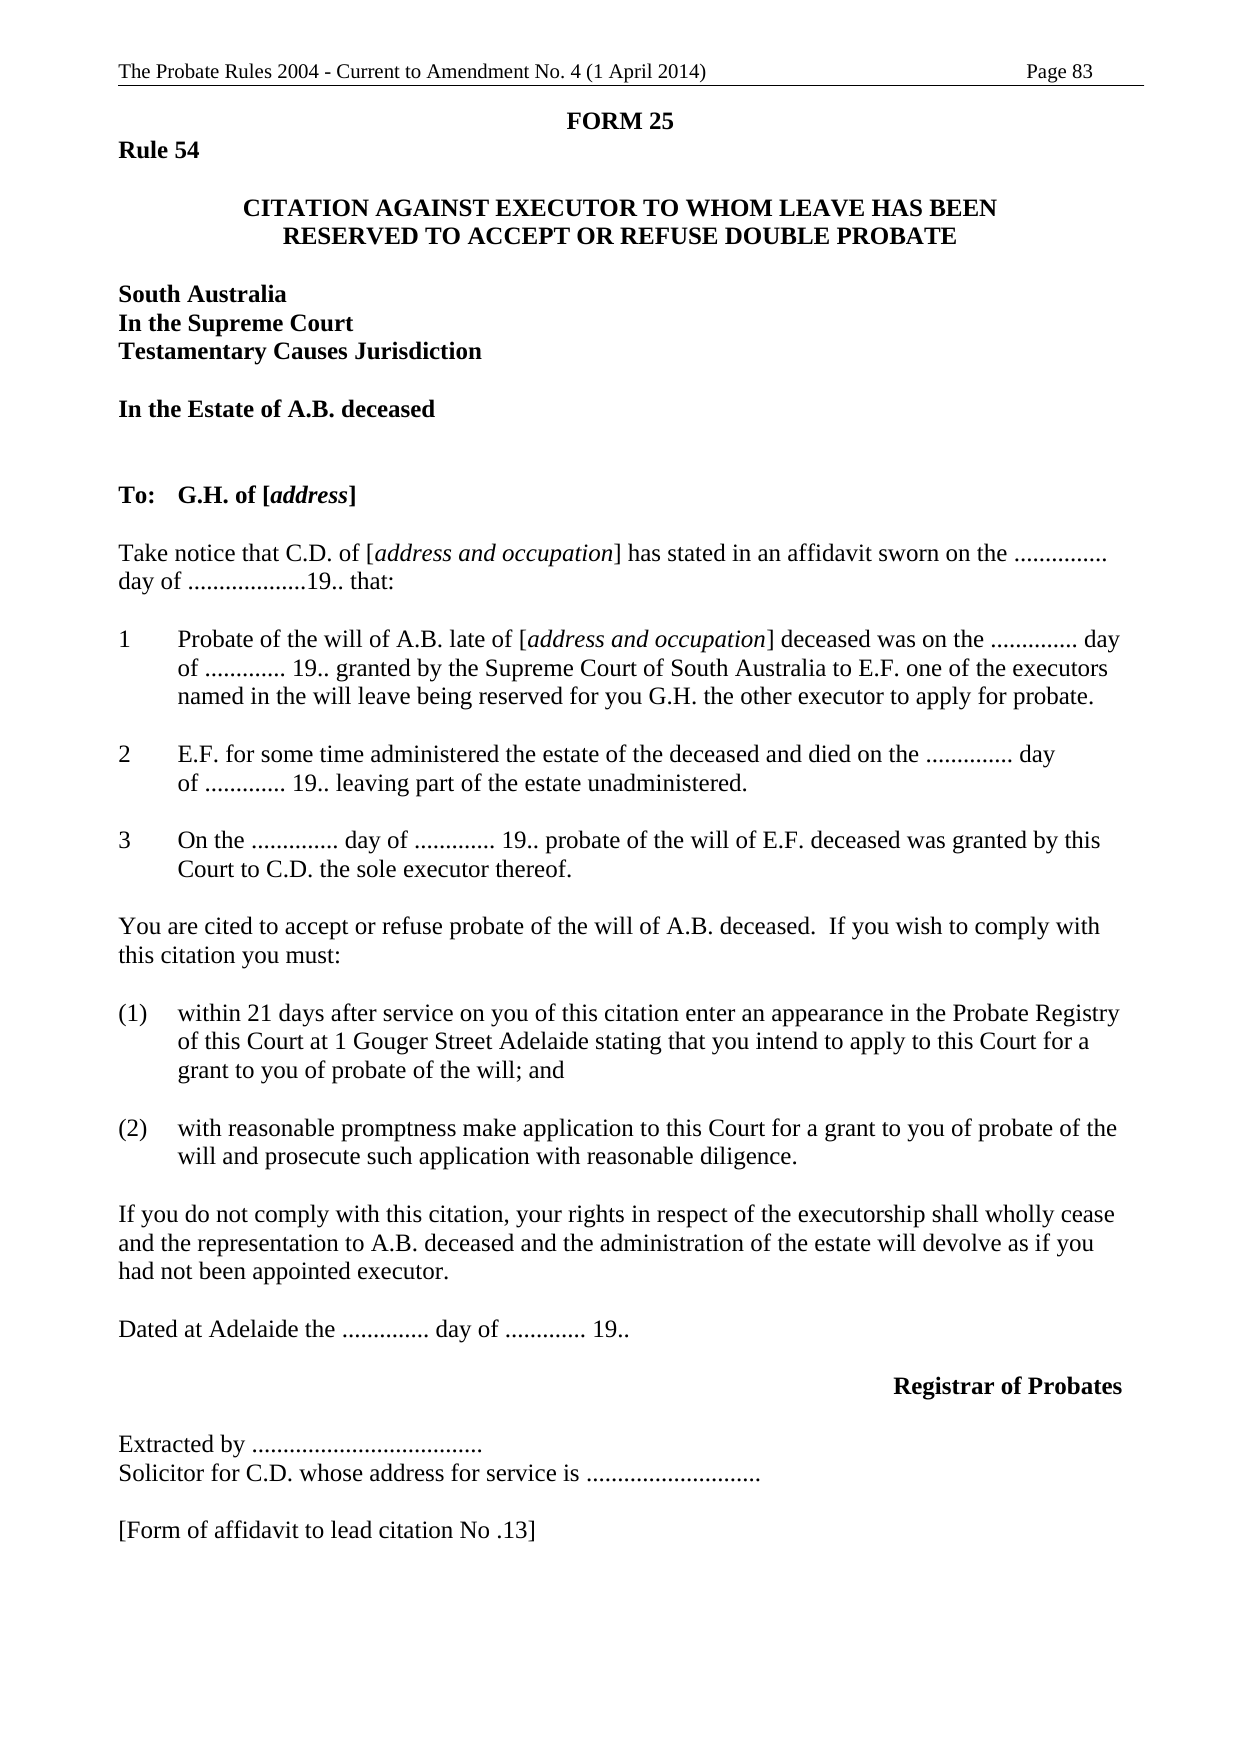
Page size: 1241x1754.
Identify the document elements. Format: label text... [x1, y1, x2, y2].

text (2) with reasonable promptness make application to this Court for a grant to you of probate of the will and prosecute such application with reasonable diligence. [118, 1113, 1122, 1170]
text South Australia [118, 279, 1122, 308]
text Take notice that C.D. of [address and occupation] has stated in an affidavit sworn on the ............... day of ...................19.. that: [118, 538, 1122, 595]
text 3 On the .............. day of ............. 19.. probate of the will of E.F. deceased was granted by this Court to C.D. the sole executor thereof. [118, 825, 1122, 883]
text You are cited to accept or refuse probate of the will of A.B. deceased. If you wish to comply with this citation you must: [118, 911, 1122, 969]
text Extracted by ..................................... [118, 1429, 1122, 1458]
text RESERVED TO ACCEPT OR REFUSE DOUBLE PROBATE [118, 221, 1122, 250]
text In the Estate of A.B. deceased [118, 394, 1122, 423]
text 2 E.F. for some time administered the estate of the deceased and died on the .............. day of ............. 19.. leaving part of the estate unadministered. [118, 739, 1122, 796]
text To: G.H. of [address] [118, 480, 1122, 509]
text In the Supreme Court [118, 308, 1122, 336]
text 1 Probate of the will of A.B. late of [address and occupation] deceased was on the .............. day of ............. 19.. granted by the Supreme Court of South Australia to E.F. one of the executors named in the will leave being reserved for you G.H. the other executor to apply for probate. [118, 624, 1122, 710]
text [Form of affidavit to lead citation No .13] [118, 1515, 1122, 1544]
text Solicitor for C.D. whose address for service is ............................ [118, 1458, 1122, 1486]
text If you do not comply with this citation, your rights in respect of the executorship shall wholly cease and the representation to A.B. deceased and the administration of the estate will devolve as if you had not been appointed executor. [118, 1199, 1122, 1285]
text Dated at Adelaide the .............. day of ............. 19.. [118, 1314, 1122, 1343]
text FORM 25 [118, 106, 1122, 135]
text CITATION AGAINST EXECUTOR TO WHOM LEAVE HAS BEEN [118, 193, 1122, 221]
text Testamentary Causes Jurisdiction [118, 336, 1122, 365]
text Registrar of Probates [118, 1371, 1122, 1400]
text (1) within 21 days after service on you of this citation enter an appearance in the Probate Registry of this Court at 1 Gouger Street Adelaide stating that you intend to apply to this Court for a grant to you of probate of the will; and [118, 998, 1122, 1084]
text Rule 54 [118, 135, 1122, 164]
